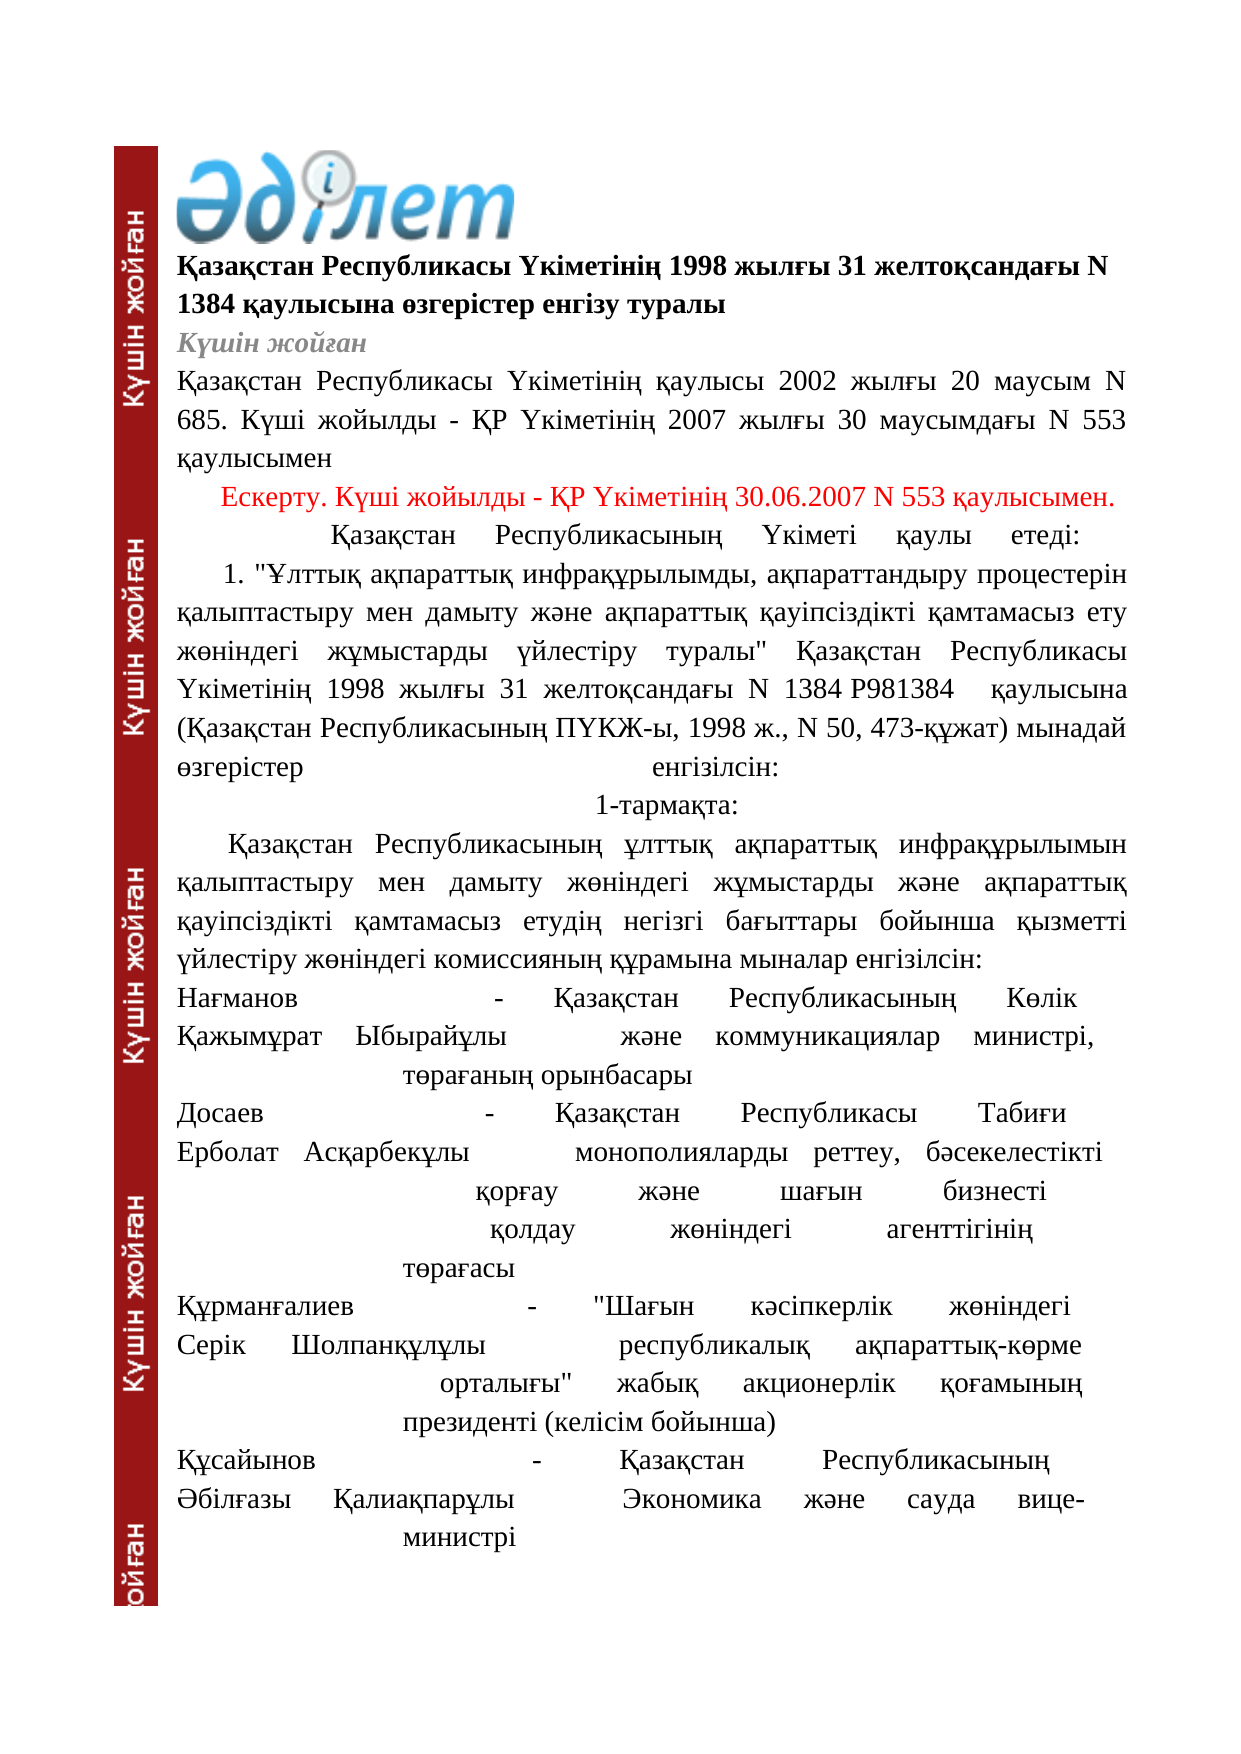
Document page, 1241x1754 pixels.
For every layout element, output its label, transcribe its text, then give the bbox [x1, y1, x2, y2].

text Құсайынов - Қазақстан Республикасының Әбiлғазы Қалиақпарұлы Экономика және сауда вице- министрi [112, 1442, 1128, 1553]
picture [114, 146, 158, 248]
picture [114, 1091, 158, 1096]
text Құрманғалиев - "Шағын кәсiпкерлiк жөнiндегi Серік Шолпанқұлұлы республикалық ақпараттық-көрме орталығы" жабық акционерлік қоғамының президентi (келiсiм бойынша) [112, 1288, 1128, 1437]
text Қазақстан Республикасының Үкiметi қаулы етеді: 1. "Ұлттық ақпараттық инфрақұрылымды, ақпараттандыру процестерін қалыптастыру мен дамыту және ақпараттық қауіпсiздiктi қамтамасыз ету жөнiндегi жұмыстарды үйлестiру туралы" Қазақстан Республикасы Үкiметiнiң 1998 жылғы 31 желтоқсандағы N 1384 P981384 қаулысына (Қазақстан Республикасының ПYКЖ-ы, 1998 ж., N 50, 473-құжат) мынадай өзгерiстер енгiзiлсiн: 1-тармақта: Қазақстан Республикасының ұлттық ақпараттық инфрақұрылымын қалыптастыру мен дамыту жөнiндегi жұмыстарды және ақпараттық қауіпсiздіктi қамтамасыз етудің негiзгi бағыттары бойынша қызметтi үйлестiру жөнiндегi комиссияның құрамына мыналар енгiзілсін: [112, 517, 1128, 975]
picture [114, 320, 158, 325]
text Досаев - Қазақстан Республикасы Табиғи Ерболат Асқарбекұлы монополияларды реттеу, бәсекелестiктi қорғау және шағын бизнестi қолдау жөнiндегi агенттiгiнiң төрағасы [112, 1096, 1128, 1283]
text Ескерту. Күші жойылды - ҚР Үкіметінің 30.06.2007 N 553 қаулысымен. [112, 479, 1128, 512]
picture [114, 975, 158, 980]
text Нағманов - Қазақстан Республикасының Көлiк Қажымұрат Ыбырайұлы және коммуникациялар министрi, төрағаның орынбасары [112, 980, 1128, 1091]
picture [114, 512, 158, 517]
picture [114, 474, 158, 479]
text Қазақстан Республикасы Үкiметінің 1998 жылғы 31 желтоқсандағы N 1384 қаулысына өзгерiстер енгiзу туралы [112, 248, 1128, 320]
picture [114, 1437, 158, 1442]
picture [176, 150, 515, 244]
text Күшін жойған [112, 325, 1128, 358]
picture [114, 1283, 158, 1288]
picture [114, 1553, 158, 1606]
text Қазақстан Республикасы Үкіметінің қаулысы 2002 жылғы 20 маусым N 685. Күші жойылды - ҚР Үкіметінің 2007 жылғы 30 маусымдағы N 553 қаулысымен [112, 363, 1128, 474]
picture [114, 358, 158, 363]
